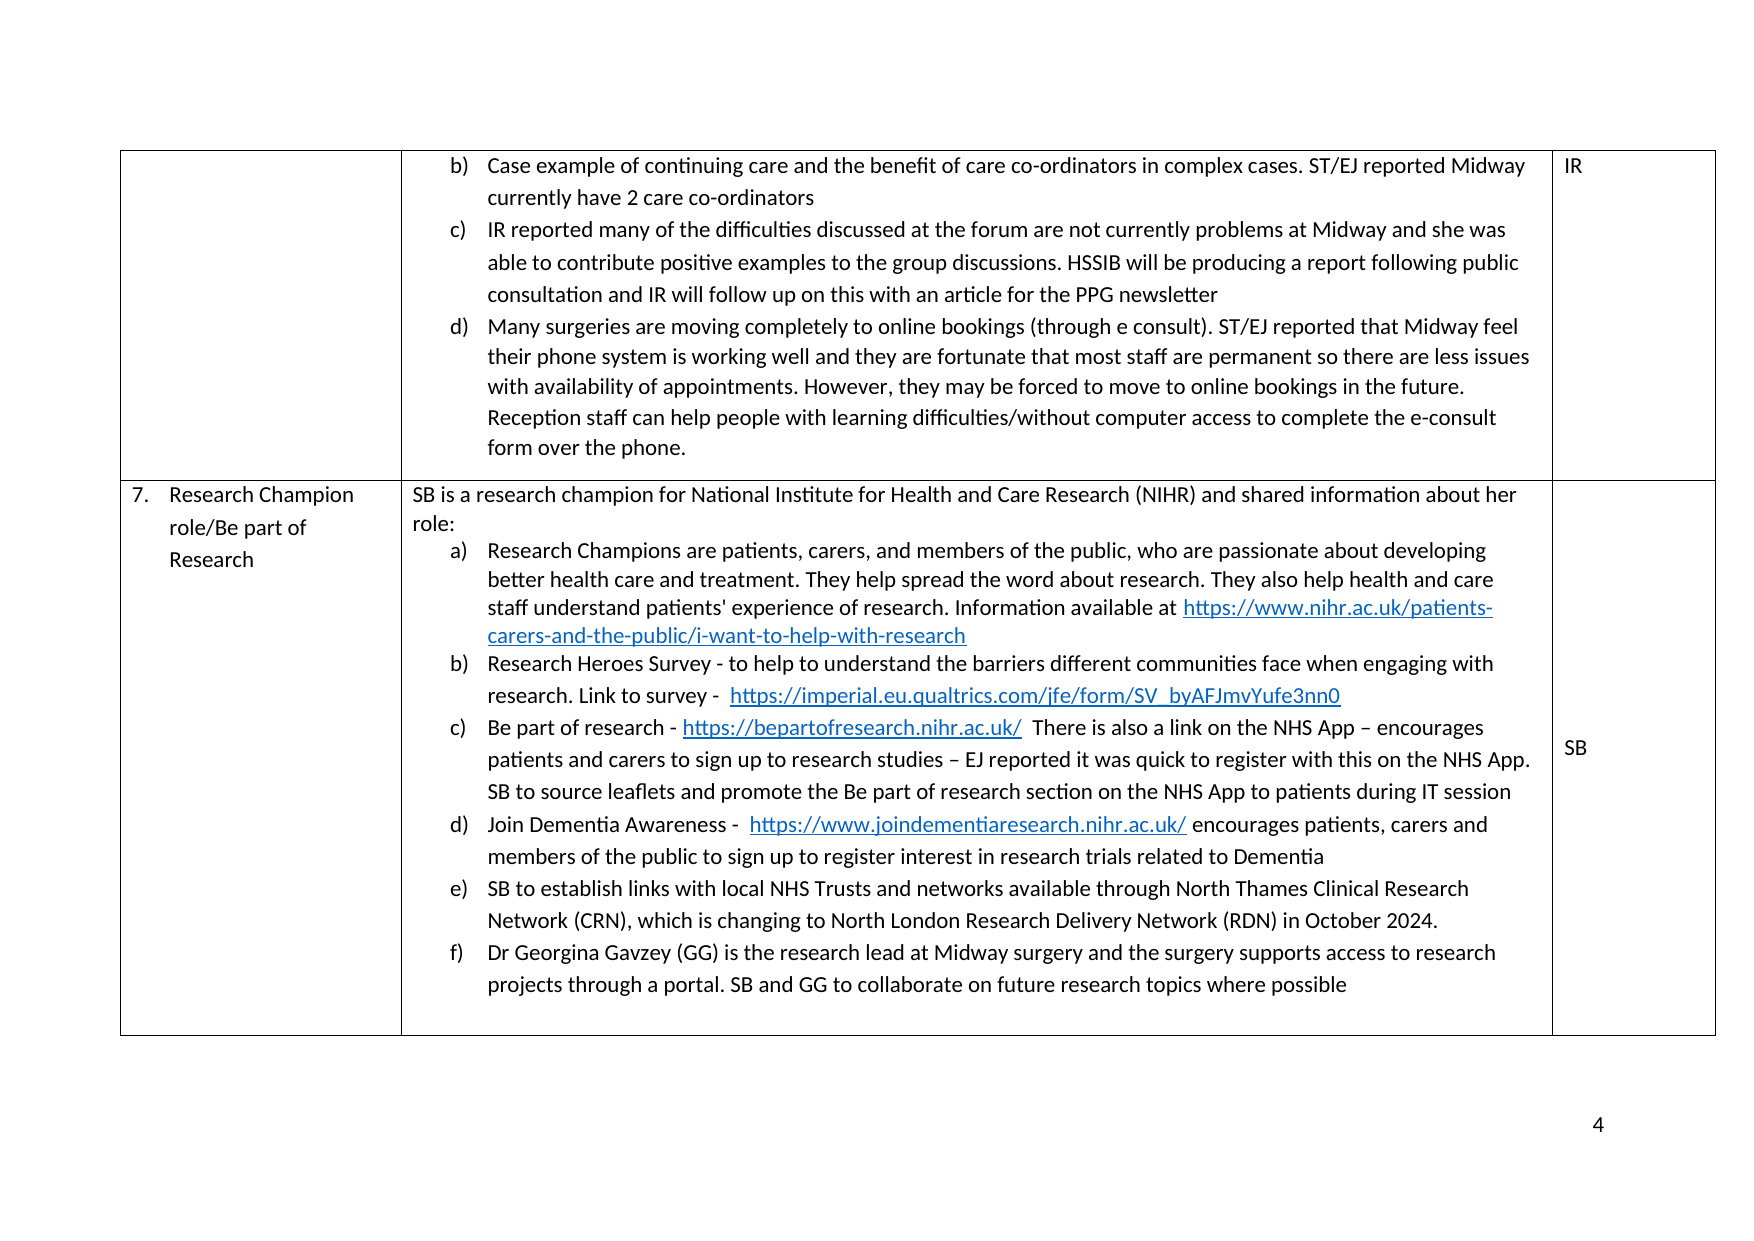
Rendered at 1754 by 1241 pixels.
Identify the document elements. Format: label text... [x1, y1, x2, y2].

table_cell IR [1553, 151, 1715, 479]
table_cell SB is a research champion for National Institute for Health and Care Research (NIHR) and shared information about her role: Research Champions are patients, carers, and members of the public, who are passionate about developing better health care and treatment. They help spread the word about research. They also help health and care staff understand patients' experience of research. Information available at https://www.nihr.ac.uk/patients-carers-and-the-public/i-want-to-help-with-research Research Heroes Survey - to help to understand the barriers different communities face when engaging with research. Link to survey - https://imperial.eu.qualtrics.com/jfe/form/SV_byAFJmvYufe3nn0 Be part of research - https://bepartofresearch.nihr.ac.uk/ There is also a link on the NHS App – encourages patients and carers to sign up to research studies – EJ reported it was quick to register with this on the NHS App. SB to source leaflets and promote the Be part of research section on the NHS App to patients during IT session Join Dementia Awareness - https://www.joindementiaresearch.nihr.ac.uk/ encourages patients, carers and members of the public to sign up to register interest in research trials related to Dementia SB to establish links with local NHS Trusts and networks available through North Thames Clinical Research Network (CRN), which is changing to North London Research Delivery Network (RDN) in October 2024. Dr Georgina Gavzey (GG) is the research lead at Midway surgery and the surgery supports access to research projects through a portal. SB and GG to collaborate on future research topics where possible [402, 481, 1552, 1035]
table_cell SB [1553, 481, 1715, 1035]
table_cell Research Champion role/Be part of Research [121, 481, 401, 1035]
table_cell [121, 151, 401, 479]
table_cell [402, 151, 1552, 479]
